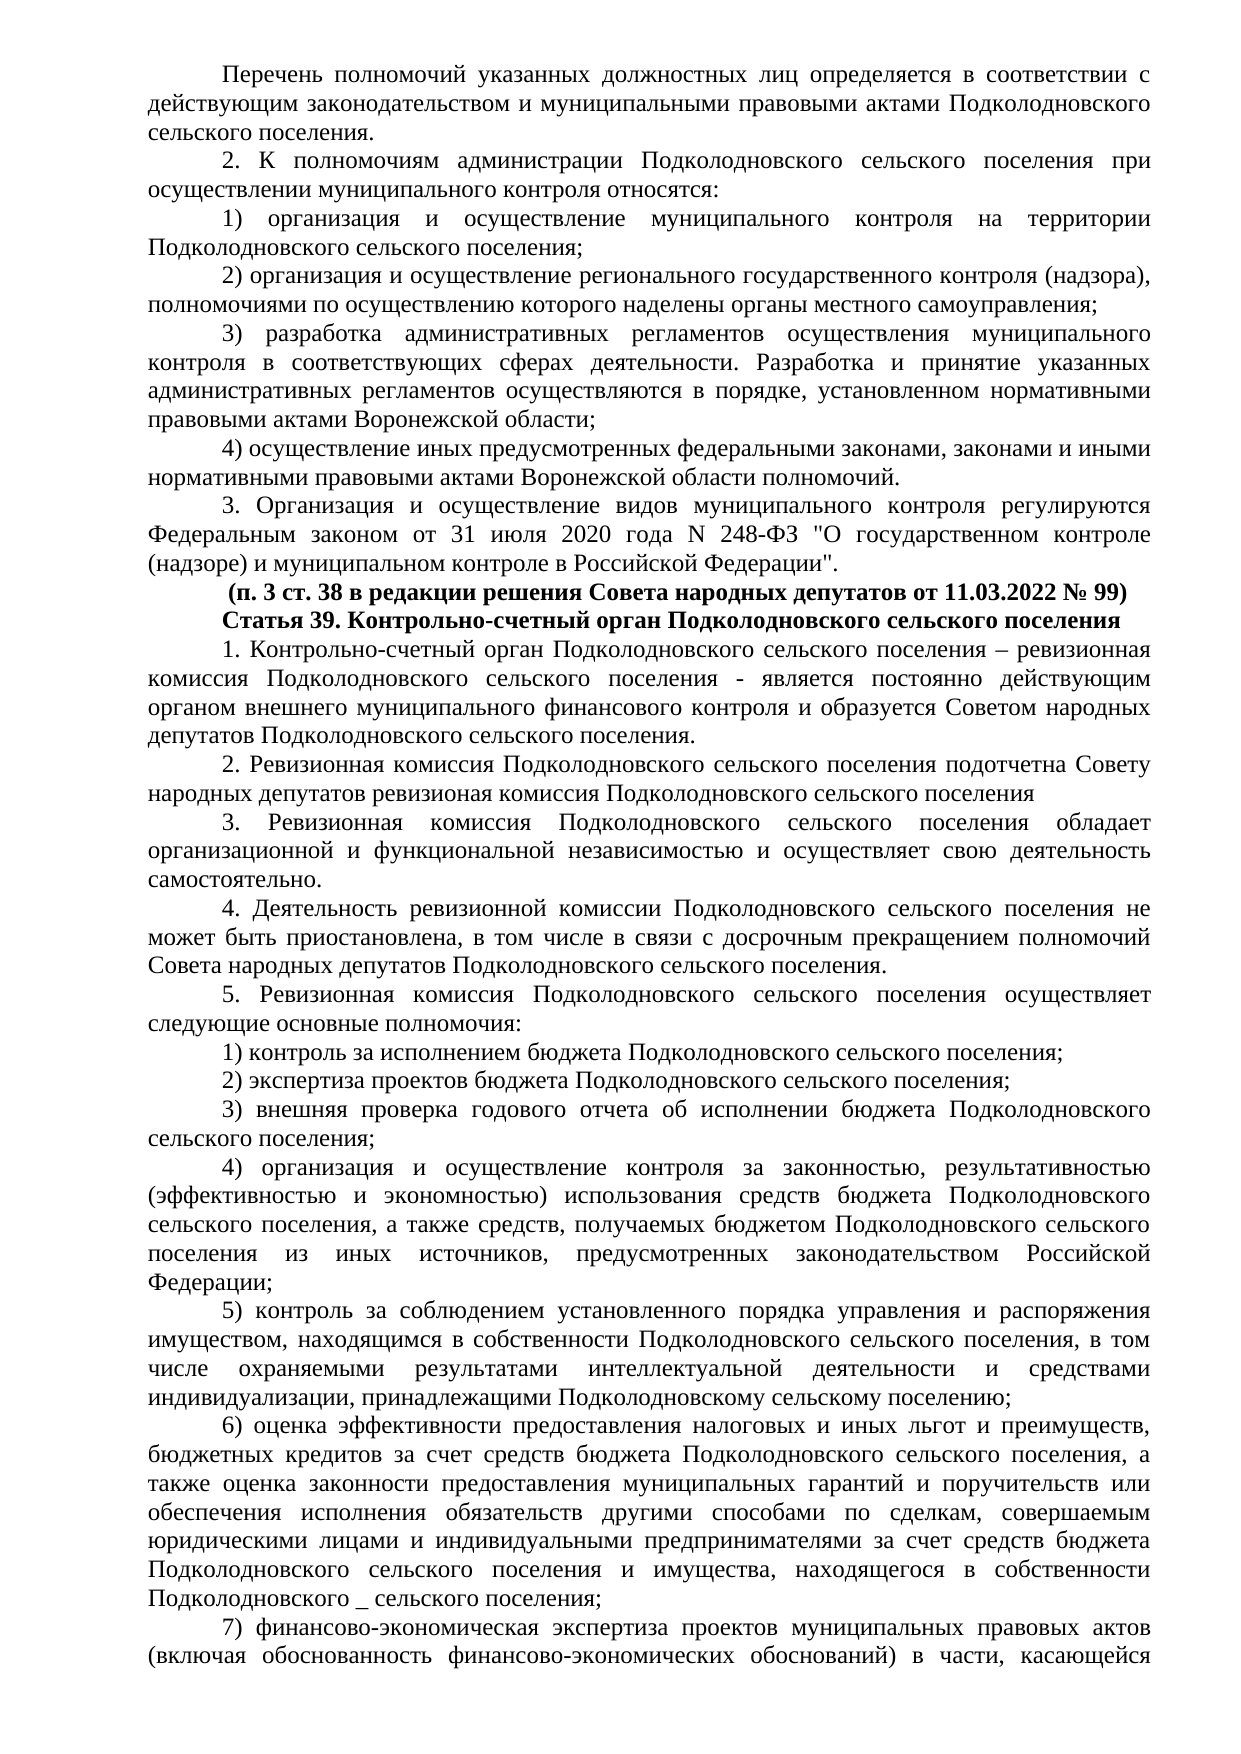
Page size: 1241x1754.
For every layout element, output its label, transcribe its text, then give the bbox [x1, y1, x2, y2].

text 3) разработка административных регламентов осуществления муниципального контроля в соответствующих сферах деятельности. Разработка и принятие указанных административных регламентов осуществляются в порядке, установленном нормативными правовыми актами Воронежской области; [148, 318, 1152, 433]
text 2. К полномочиям администрации Подколодновского сельского поселения при осуществлении муниципального контроля относятся: [148, 145, 1152, 203]
text 5. Ревизионная комиссия Подколодновского сельского поселения осуществляет следующие основные полномочия: [148, 979, 1152, 1037]
text 2. Ревизионная комиссия Подколодновского сельского поселения подотчетна Совету народных депутатов ревизионая комиссия Подколодновского сельского поселения [148, 749, 1152, 807]
text 2) экспертиза проектов бюджета Подколодновского сельского поселения; [148, 1065, 1152, 1094]
text 4) организация и осуществление контроля за законностью, результативностью (эффективностью и экономностью) использования средств бюджета Подколодновского сельского поселения, а также средств, получаемых бюджетом Подколодновского сельского поселения из иных источников, предусмотренных законодательством Российской Федерации; [148, 1152, 1152, 1295]
text 4) осуществление иных предусмотренных федеральными законами, законами и иными нормативными правовыми актами Воронежской области полномочий. [148, 433, 1152, 490]
text 3) внешняя проверка годового отчета об исполнении бюджета Подколодновского сельского поселения; [148, 1094, 1152, 1152]
text 2) организация и осуществление регионального государственного контроля (надзора), полномочиями по осуществлению которого наделены органы местного самоуправления; [148, 260, 1152, 318]
text 3. Организация и осуществление видов муниципального контроля регулируются Федеральным законом от 31 июля 2020 года N 248-ФЗ "О государственном контроле (надзоре) и муниципальном контроле в Российской Федерации". [148, 490, 1152, 577]
text Перечень полномочий указанных должностных лиц определяется в соответствии с действующим законодательством и муниципальными правовыми актами Подколодновского сельского поселения. [148, 59, 1152, 145]
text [148, 1612, 1152, 1669]
text 6) оценка эффективности предоставления налоговых и иных льгот и преимуществ, бюджетных кредитов за счет средств бюджета Подколодновского сельского поселения, а также оценка законности предоставления муниципальных гарантий и поручительств или обеспечения исполнения обязательств другими способами по сделкам, совершаемым юридическими лицами и индивидуальными предпринимателями за счет средств бюджета Подколодновского сельского поселения и имущества, находящегося в собственности Подколодновского _ сельского поселения; [148, 1410, 1152, 1612]
text 4. Деятельность ревизионной комиссии Подколодновского сельского поселения не может быть приостановлена, в том числе в связи с досрочным прекращением полномочий Совета народных депутатов Подколодновского сельского поселения. [148, 893, 1152, 979]
text 1. Контрольно-счетный орган Подколодновского сельского поселения – ревизионная комиссия Подколодновского сельского поселения - является постоянно действующим органом внешнего муниципального финансового контроля и образуется Советом народных депутатов Подколодновского сельского поселения. [148, 634, 1152, 749]
text 1) организация и осуществление муниципального контроля на территории Подколодновского сельского поселения; [148, 203, 1152, 260]
text 3. Ревизионная комиссия Подколодновского сельского поселения обладает организационной и функциональной независимостью и осуществляет свою деятельность самостоятельно. [148, 807, 1152, 893]
text Статья 39. Контрольно-счетный орган Подколодновского сельского поселения [148, 605, 1152, 634]
text 5) контроль за соблюдением установленного порядка управления и распоряжения имуществом, находящимся в собственности Подколодновского сельского поселения, в том числе охраняемыми результатами интеллектуальной деятельности и средствами индивидуализации, принадлежащими Подколодновскому сельскому поселению; [148, 1295, 1152, 1410]
text (п. 3 ст. 38 в редакции решения Совета народных депутатов от 11.03.2022 № 99) [148, 577, 1152, 605]
text 1) контроль за исполнением бюджета Подколодновского сельского поселения; [148, 1037, 1152, 1065]
